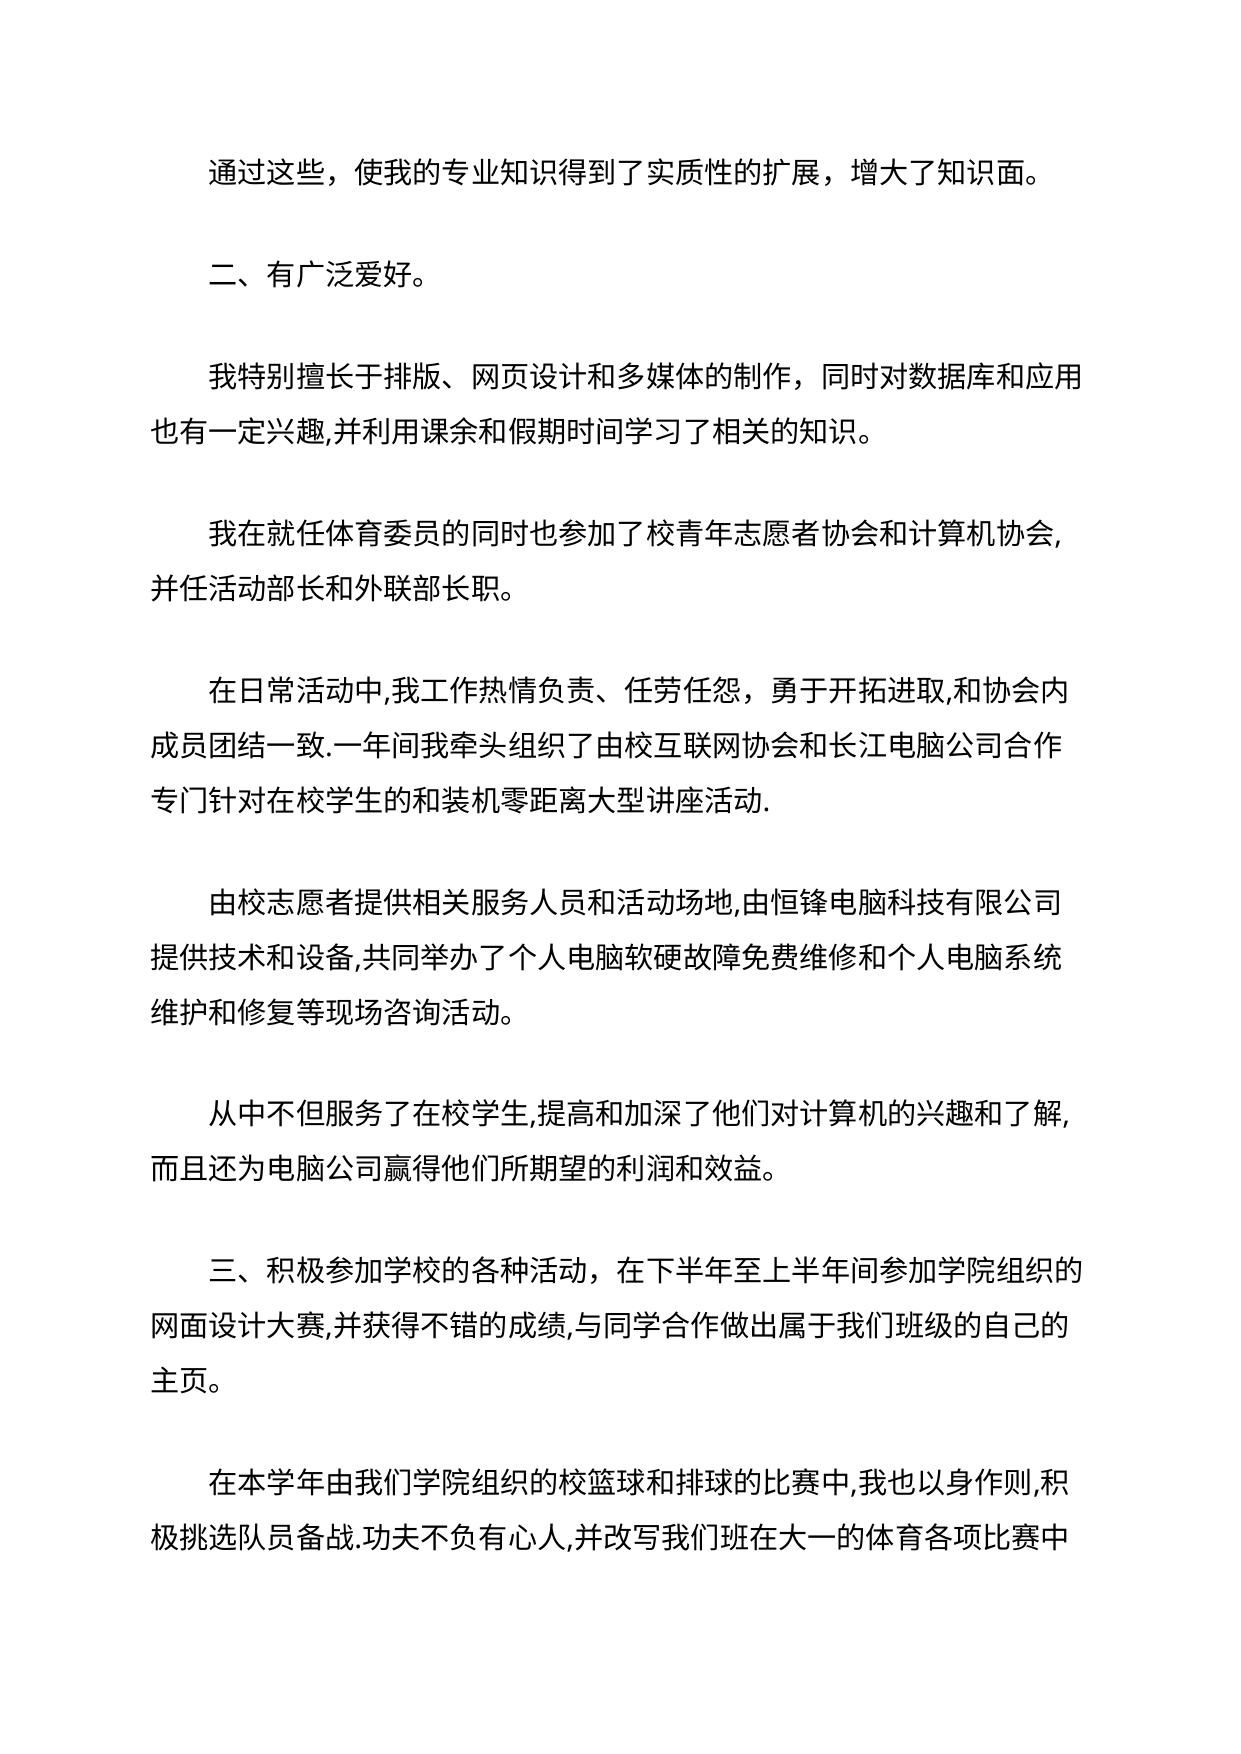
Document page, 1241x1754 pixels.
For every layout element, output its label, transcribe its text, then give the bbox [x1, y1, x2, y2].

text 三、积极参加学校的各种活动，在下半年至上半年间参加学院组织的网面设计大赛,并获得不错的成绩,与同学合作做出属于我们班级的自己的主页。 [150, 1248, 1090, 1400]
text 通过这些，使我的专业知识得到了实质性的扩展，增大了知识面。 [150, 150, 1090, 192]
text 我特别擅长于排版、网页设计和多媒体的制作，同时对数据库和应用也有一定兴趣,并利用课余和假期时间学习了相关的知识。 [150, 353, 1090, 451]
text 我在就任体育委员的同时也参加了校青年志愿者协会和计算机协会,并任活动部长和外联部长职。 [150, 510, 1090, 608]
text 二、有广泛爱好。 [150, 252, 1090, 294]
text 在日常活动中,我工作热情负责、任劳任怨，勇于开拓进取,和协会内成员团结一致.一年间我牵头组织了由校互联网协会和长江电脑公司合作专门针对在校学生的和装机零距离大型讲座活动. [150, 667, 1090, 819]
text 从中不但服务了在校学生,提高和加深了他们对计算机的兴趣和了解,而且还为电脑公司赢得他们所期望的利润和效益。 [150, 1091, 1090, 1188]
text 由校志愿者提供相关服务人员和活动场地,由恒锋电脑科技有限公司提供技术和设备,共同举办了个人电脑软硬故障免费维修和个人电脑系统维护和修复等现场咨询活动。 [150, 879, 1090, 1031]
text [150, 1459, 1090, 1557]
